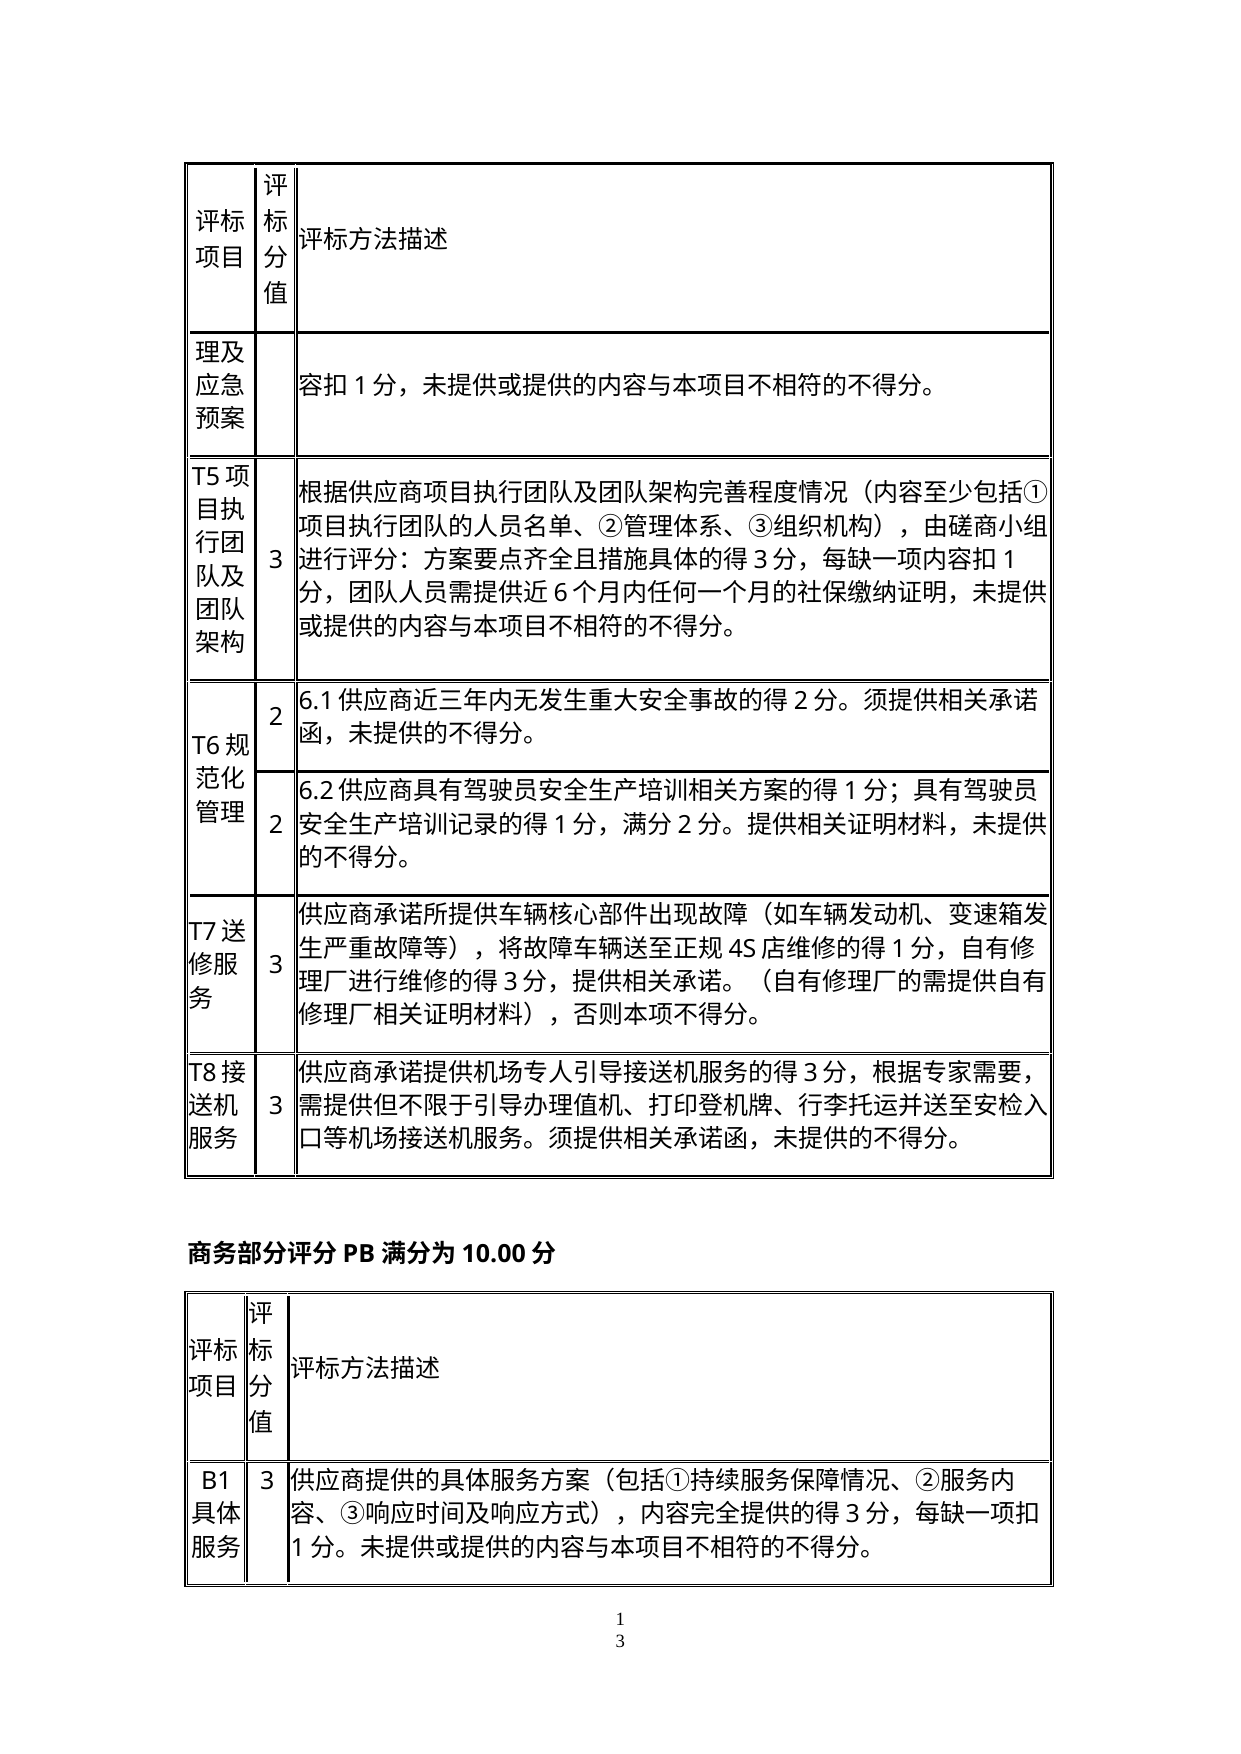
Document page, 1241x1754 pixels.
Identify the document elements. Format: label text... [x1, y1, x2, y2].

table_header 评标方法描述 [296, 165, 1050, 331]
table_cell B1具体服务方案 [186, 1460, 246, 1584]
table_header 评标方法描述 [288, 1294, 1050, 1460]
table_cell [298, 331, 1050, 455]
table_header 评标项目 [188, 164, 255, 331]
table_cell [288, 1460, 1052, 1584]
table_cell 3 [257, 334, 294, 455]
table_cell 3 [246, 1463, 288, 1584]
table_cell 供应商承诺提供机场专人引导接送机服务的得3分，根据专家需要，需提供但不限于引导办理值机、打印登机牌、行李托运并送至安检入口等机场接送机服务。须提供相关承诺函，未提供的不得分。 [296, 1051, 1051, 1175]
table_cell T6规范化管理 [188, 679, 254, 894]
table_cell 6.2供应商具有驾驶员安全生产培训相关方案的得1分；具有驾驶员安全生产培训记录的得1分，满分2分。提供相关证明材料，未提供的不得分。 [298, 770, 1050, 894]
table_header 评标分值 [246, 1292, 288, 1460]
table_cell T7送修服务 [188, 894, 254, 1051]
table_cell 3 [255, 1051, 296, 1175]
table_cell T5项目执行团队及团队架构 [188, 455, 254, 679]
table_cell 2 [257, 773, 294, 894]
table_cell T4突发事件处理及应急预案 [188, 331, 254, 455]
table_cell 根据供应商项目执行团队及团队架构完善程度情况（内容至少包括①项目执行团队的人员名单、②管理体系、③组织机构），由磋商小组进行评分：方案要点齐全且措施具体的得3分，每缺一项内容扣1分，团队人员需提供近6个月内任何一个月的社保缴纳证明，未提供或提供的内容与本项目不相符的不得分。 [298, 455, 1051, 679]
table_cell T8接送机服务 [188, 1051, 255, 1175]
table_cell 2 [257, 683, 294, 770]
table_header 评标项目 [186, 1292, 246, 1460]
table_cell 6.1供应商近三年内无发生重大安全事故的得2分。须提供相关承诺函，未提供的不得分。 [298, 679, 1051, 770]
table_header 评标分值 [255, 164, 296, 331]
table_cell 3 [257, 459, 294, 679]
table_cell 供应商承诺所提供车辆核心部件出现故障（如车辆发动机、变速箱发生严重故障等），将故障车辆送至正规4S店维修的得1分，自有修理厂进行维修的得3分，提供相关承诺。（自有修理厂的需提供自有修理厂相关证明材料），否则本项不得分。 [298, 894, 1050, 1051]
table_cell 3 [257, 897, 294, 1051]
text 商务部分评分PB 满分为10.00分 [187, 1233, 1053, 1270]
